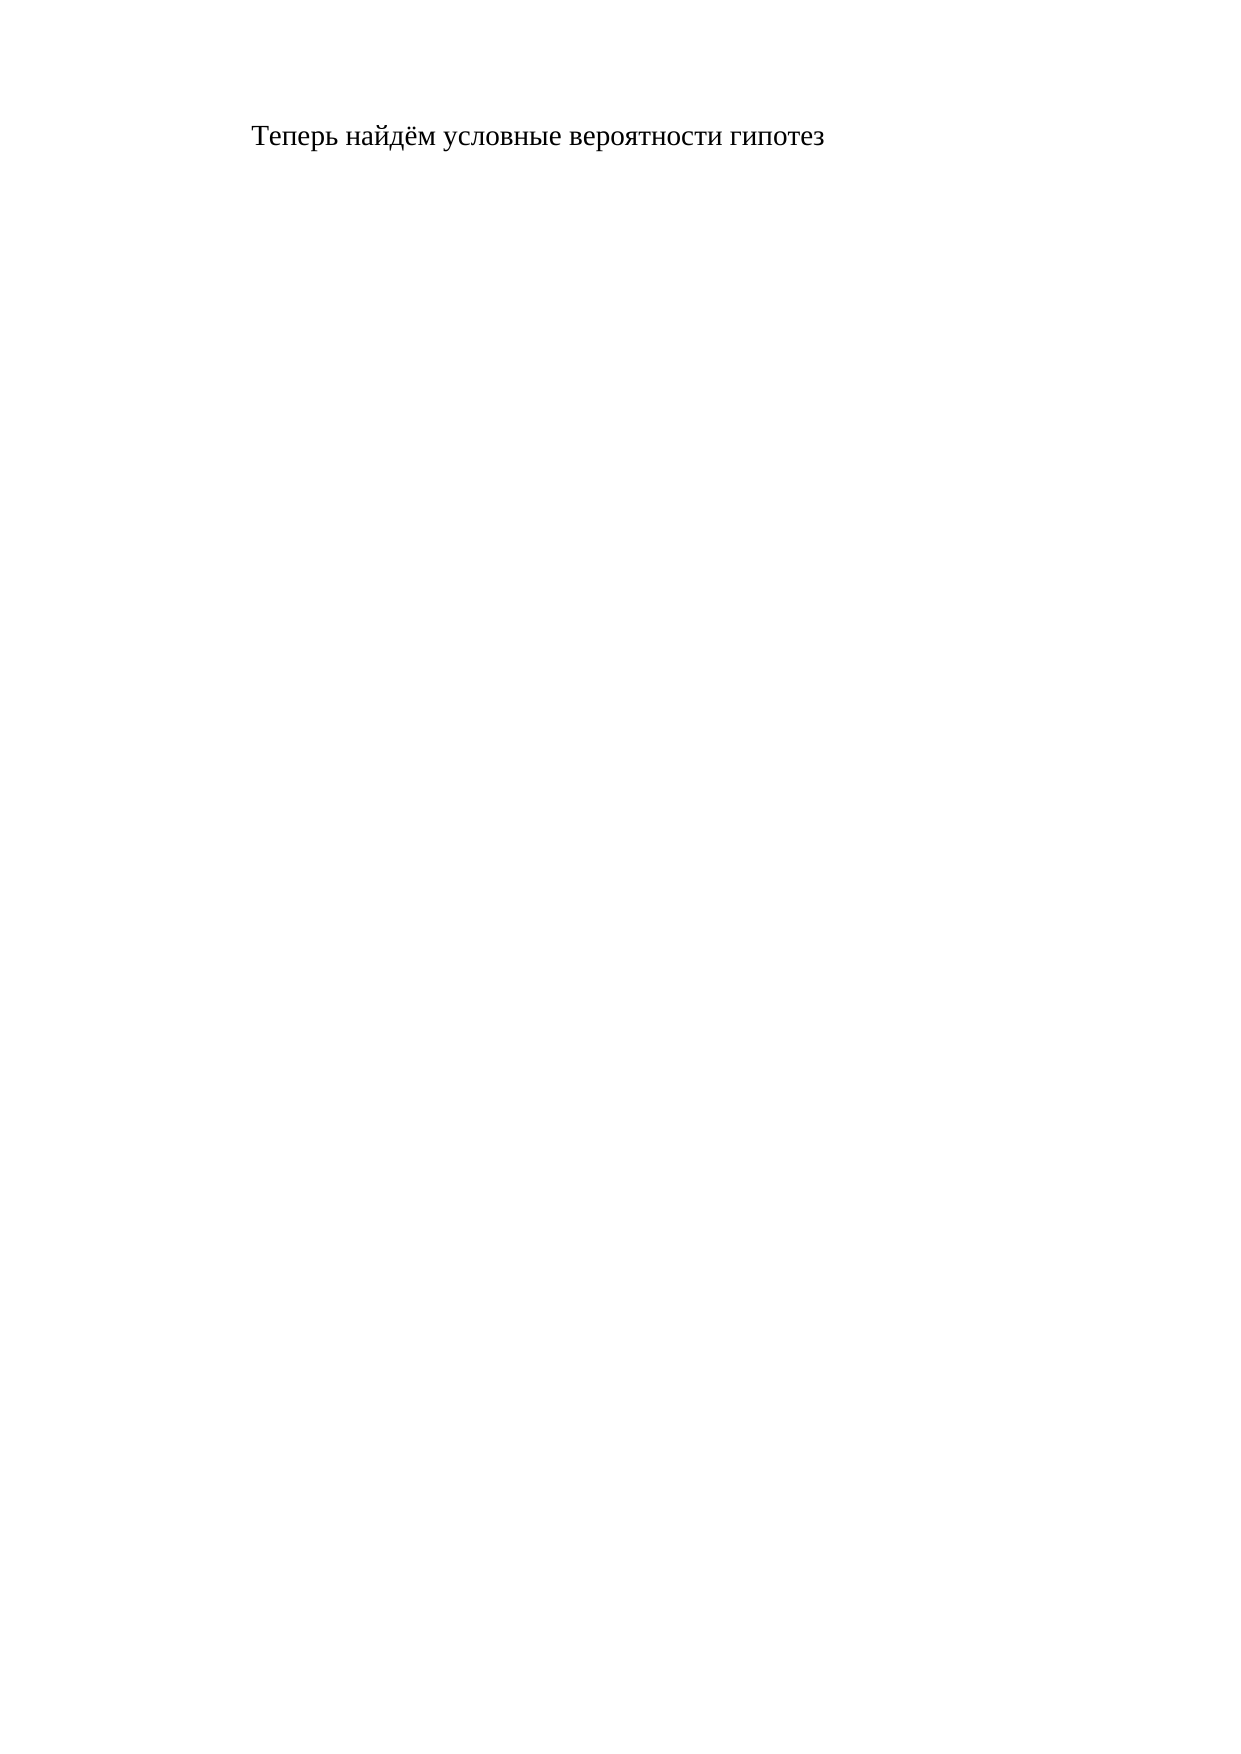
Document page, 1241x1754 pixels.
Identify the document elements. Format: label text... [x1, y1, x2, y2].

text Теперь найдём условные вероятности гипотез [177, 118, 1152, 152]
